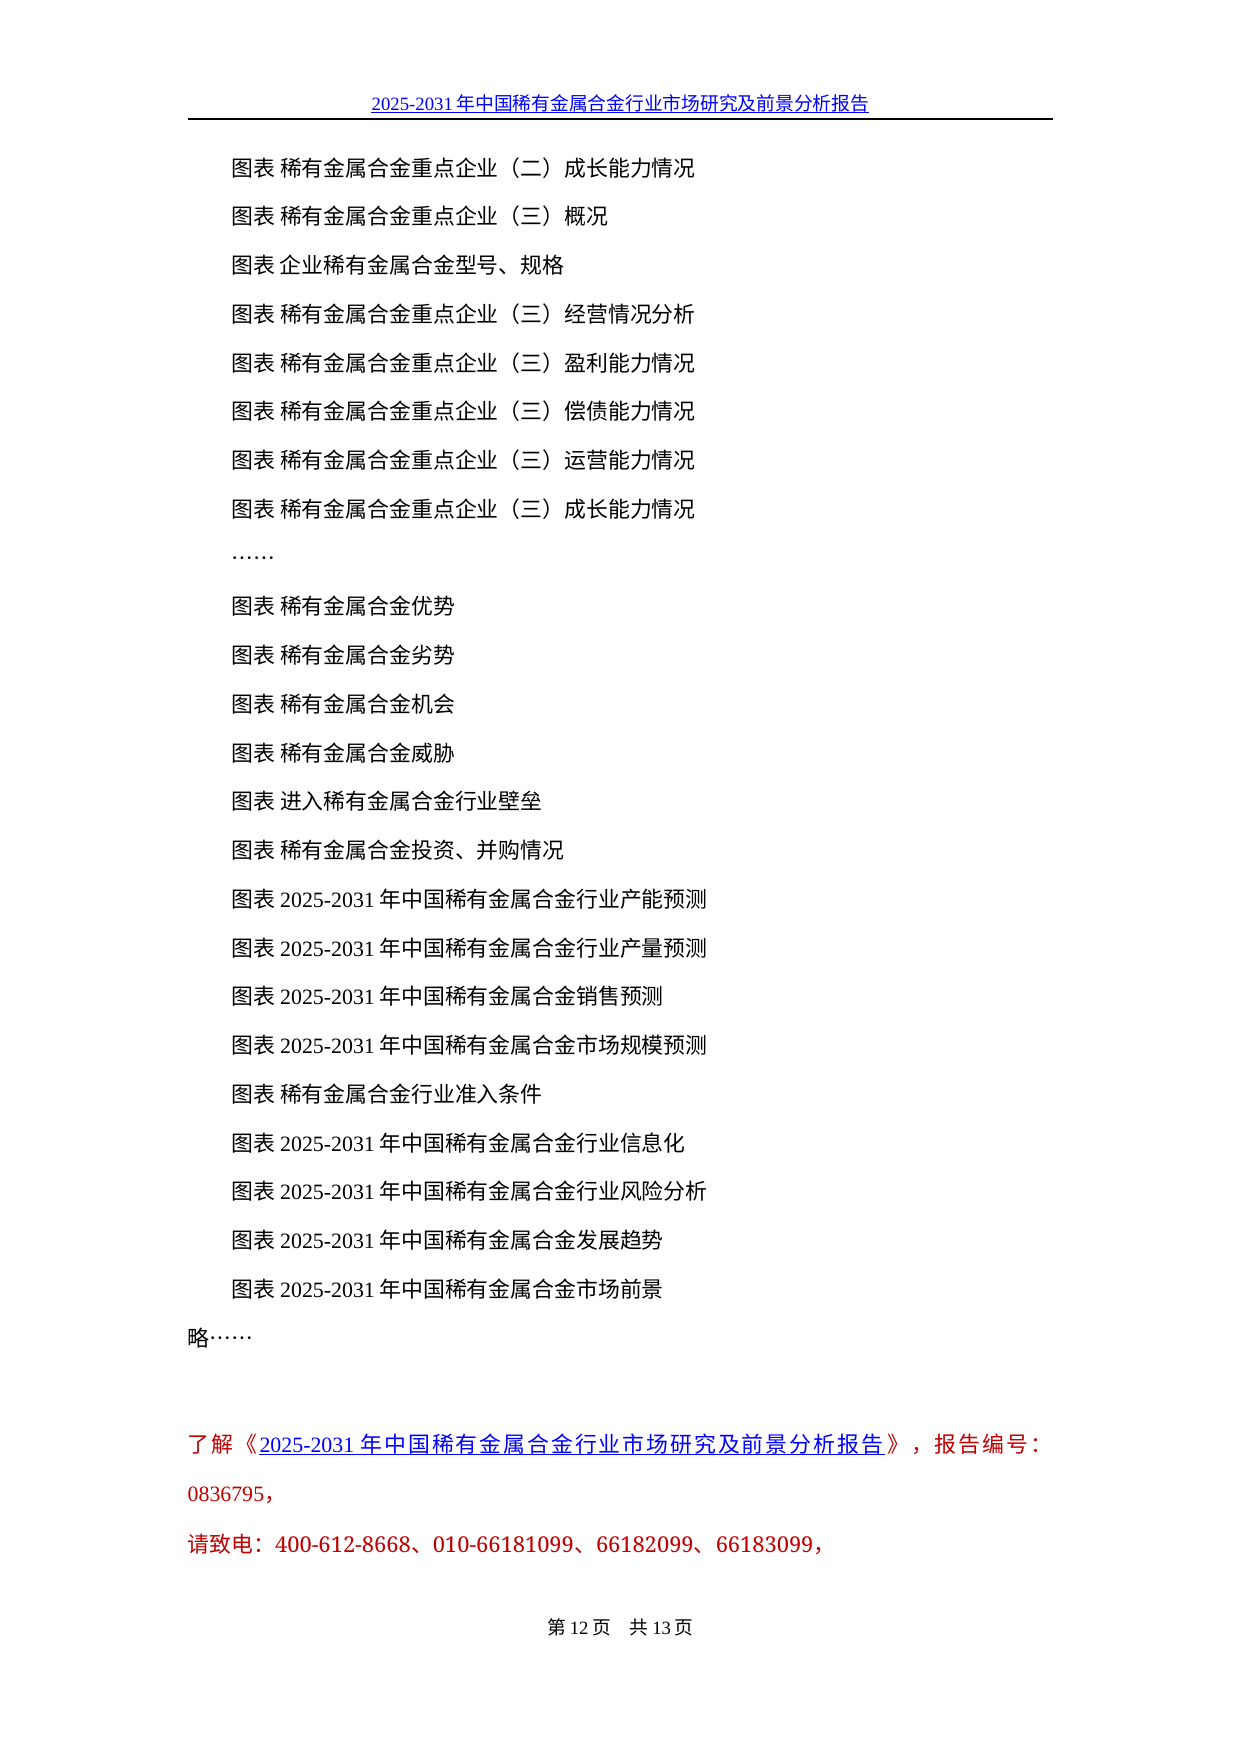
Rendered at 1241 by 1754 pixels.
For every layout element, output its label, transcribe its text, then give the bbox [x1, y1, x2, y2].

text 请致电：400-612-8668、010-66181099、66182099、66183099， [187, 1527, 1053, 1559]
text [187, 150, 1053, 1353]
text 了解《2025-2031年中国稀有金属合金行业市场研究及前景分析报告》，报告编号：0836795， [187, 1427, 1053, 1508]
